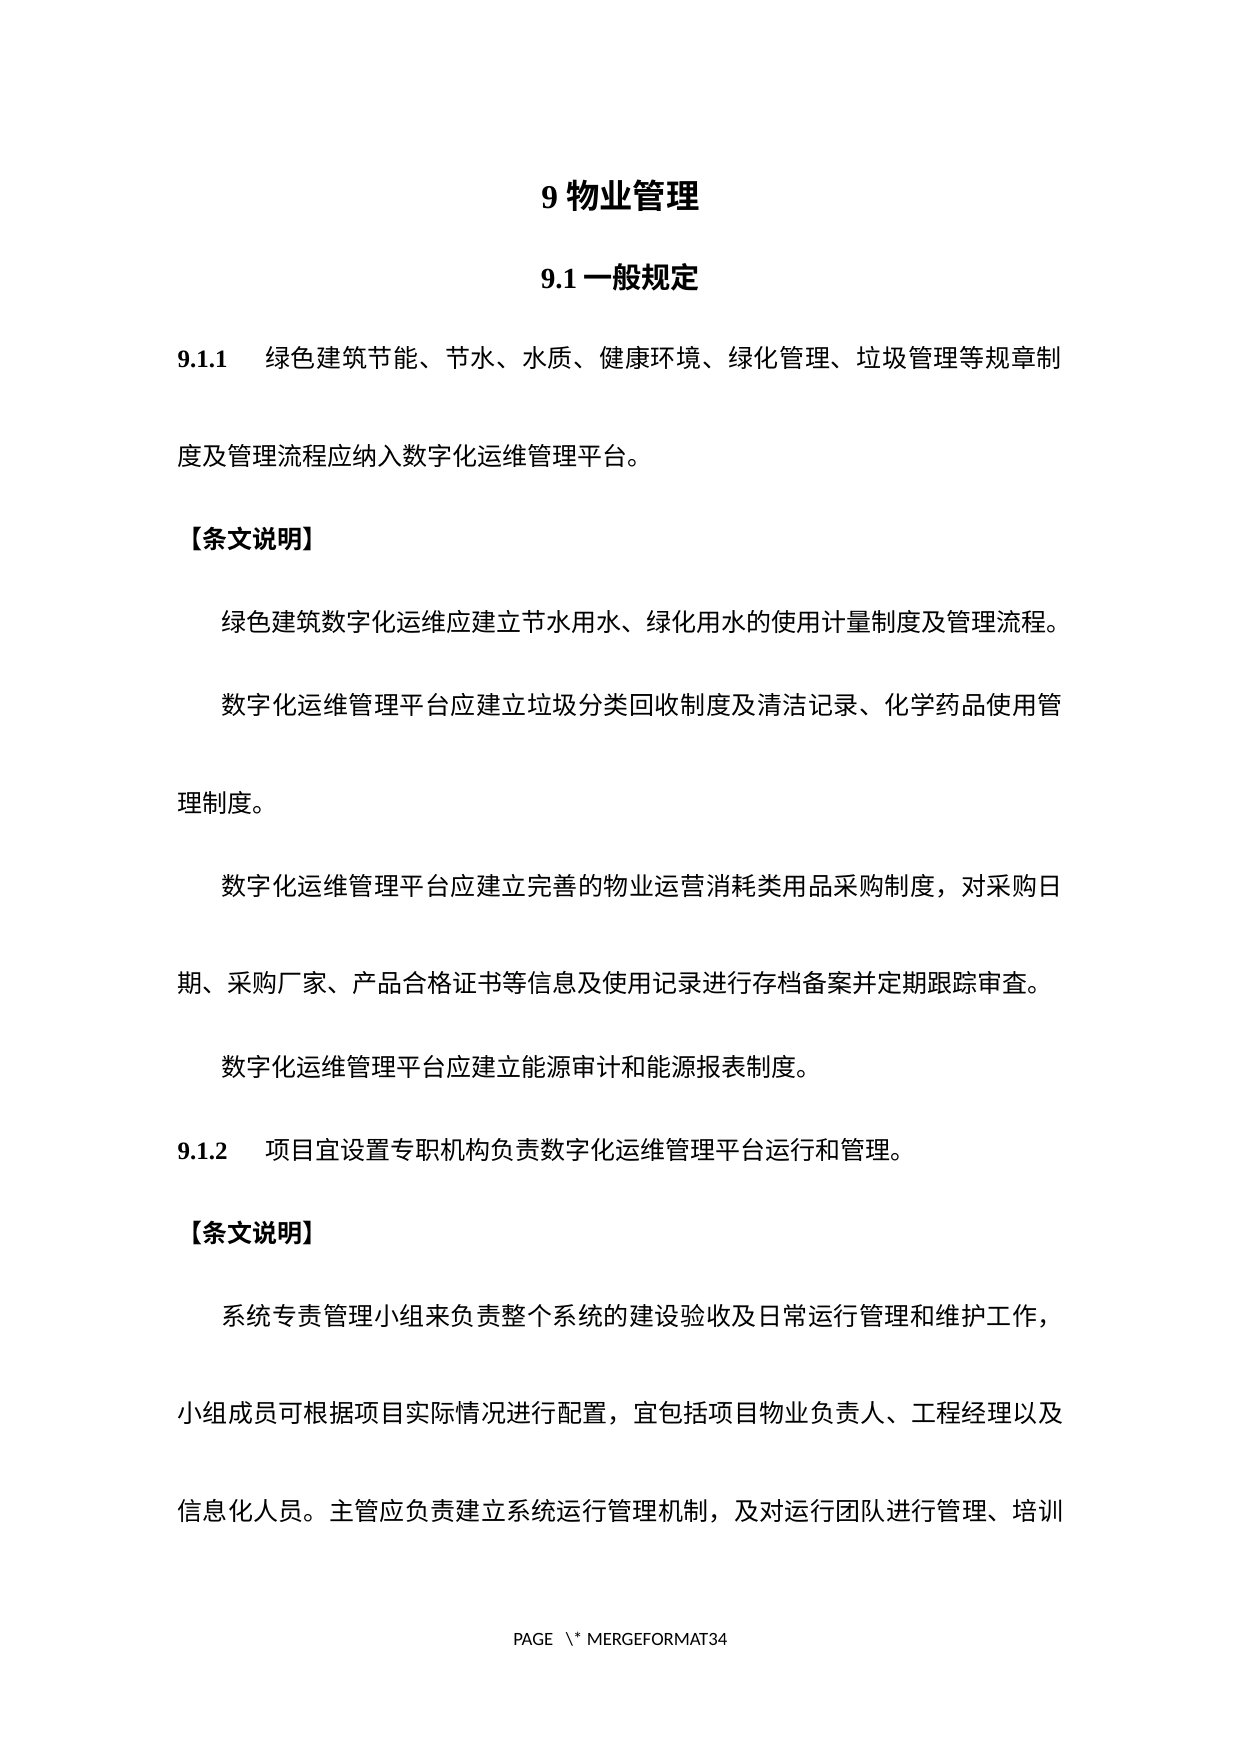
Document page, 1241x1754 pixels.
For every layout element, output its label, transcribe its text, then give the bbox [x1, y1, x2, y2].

text 数字化运维管理平台应建立垃圾分类回收制度及清洁记录、化学药品使用管理制度。 [177, 671, 1063, 834]
text 【条文说明】 [177, 1199, 1063, 1264]
list 绿色建筑节能、节水、水质、健康环境、绿化管理、垃圾管理等规章制度及管理流程应纳入数字化运维管理平台。 [177, 324, 1063, 487]
text 绿色建筑数字化运维应建立节水用水、绿化用水的使用计量制度及管理流程。 [177, 588, 1063, 653]
text 9 物业管理 [177, 162, 1063, 227]
text 数字化运维管理平台应建立能源审计和能源报表制度。 [177, 1033, 1063, 1098]
text 9.1一般规定 [177, 243, 1063, 308]
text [177, 1282, 1063, 1542]
text 【条文说明】 [177, 505, 1063, 570]
text 数字化运维管理平台应建立完善的物业运营消耗类用品采购制度，对采购日期、采购厂家、产品合格证书等信息及使用记录进行存档备案并定期跟踪审査。 [177, 852, 1063, 1014]
list 项目宜设置专职机构负责数字化运维管理平台运行和管理。 [177, 1116, 1063, 1181]
